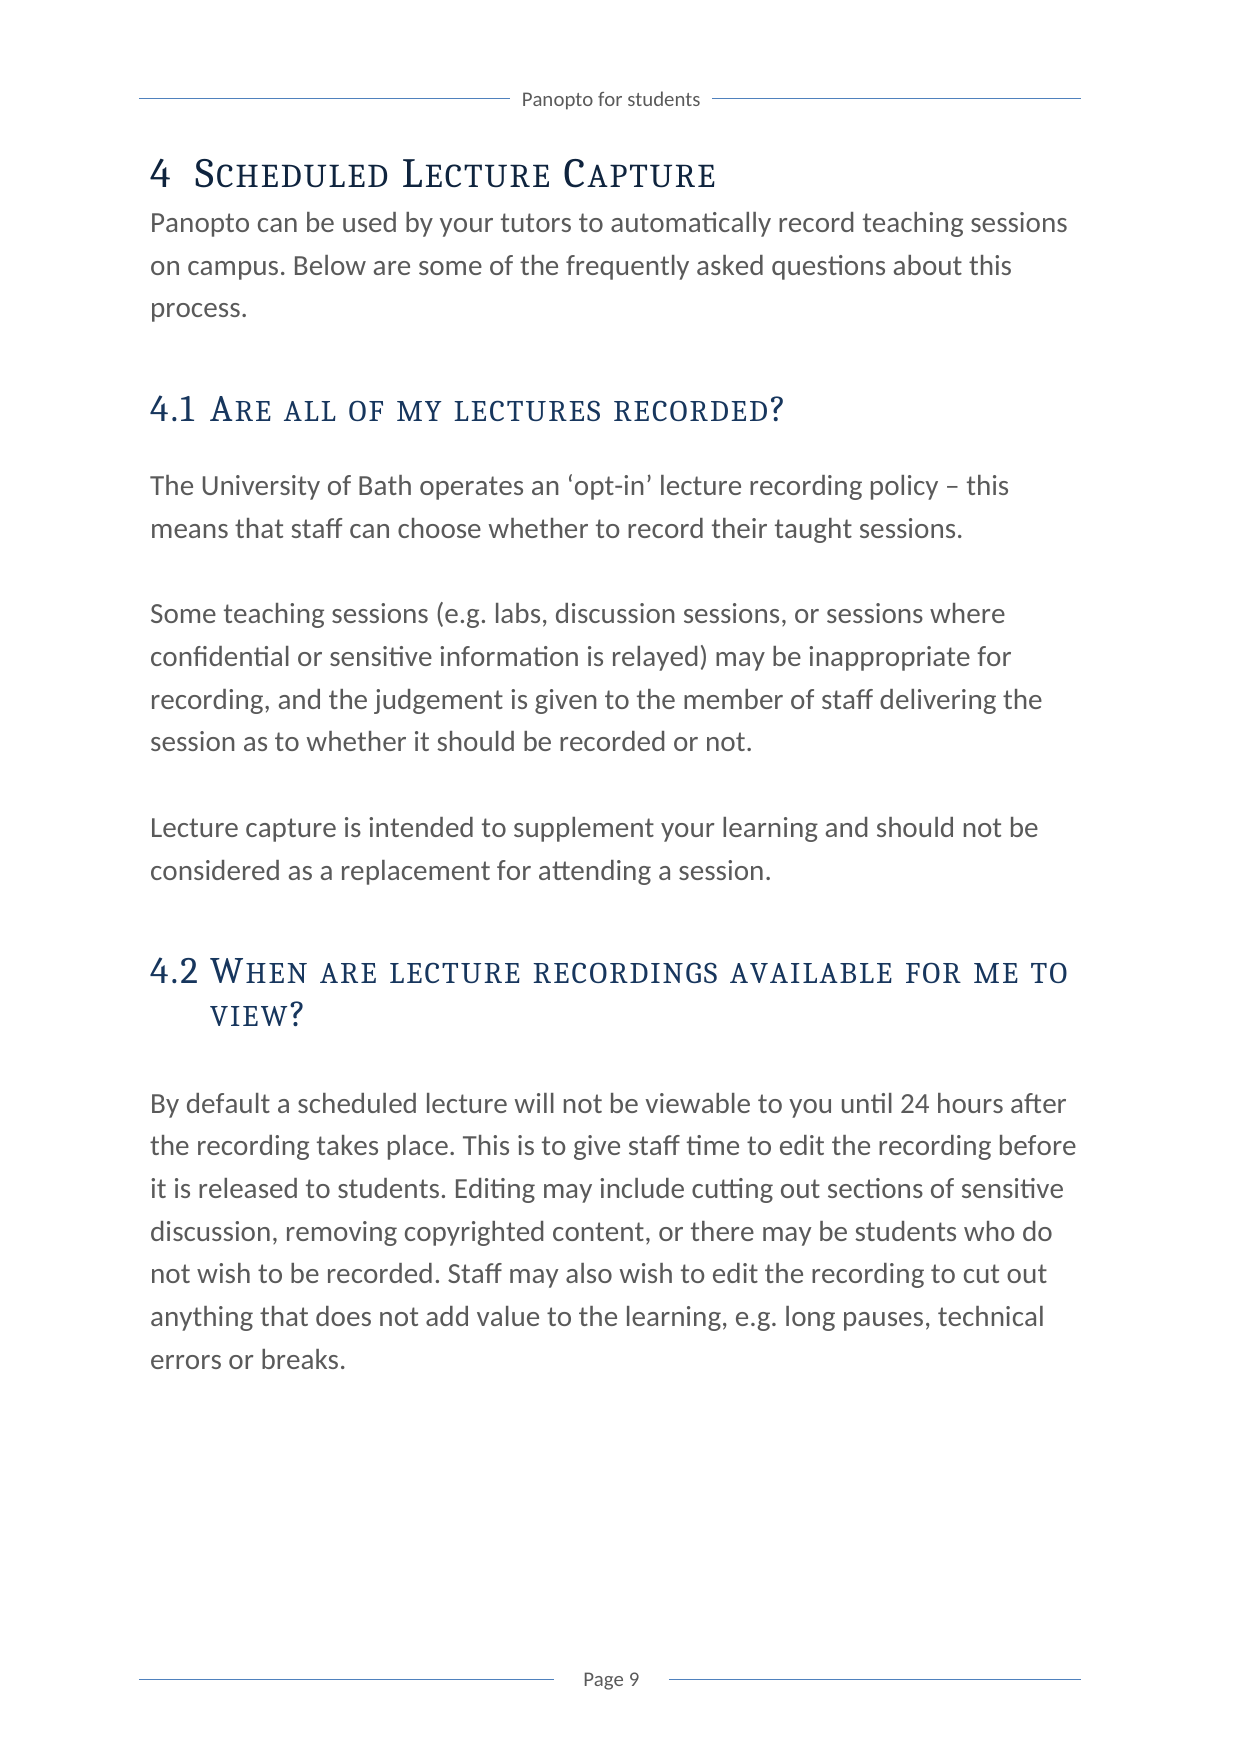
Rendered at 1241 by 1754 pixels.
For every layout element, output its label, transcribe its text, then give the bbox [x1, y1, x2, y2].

text The University of Bath operates an ‘opt-in’ lecture recording policy – this means that staff can choose whether to record their taught sessions. [150, 467, 1092, 546]
text Lecture capture is intended to supplement your learning and should not be considered as a replacement for attending a session. [150, 809, 1092, 887]
subtitle Scheduled Lecture Capture [150, 150, 1092, 198]
subtitle When are lecture recordings available for me to view? [150, 949, 1092, 1036]
text Panopto can be used by your tutors to automatically record teaching sessions on campus. Below are some of the frequently asked questions about this process. [150, 204, 1092, 325]
subtitle Are all of my lectures recorded? [150, 387, 1092, 431]
text By default a scheduled lecture will not be viewable to you until 24 hours after the recording takes place. This is to give staff time to edit the recording before it is released to students. Editing may include cutting out sections of sensitive discussion, removing copyrighted content, or there may be students who do not wish to be recorded. Staff may also wish to edit the recording to cut out anything that does not add value to the learning, e.g. long pauses, technical errors or breaks. [150, 1085, 1092, 1377]
text Some teaching sessions (e.g. labs, discussion sessions, or sessions where confidential or sensitive information is relayed) may be inappropriate for recording, and the judgement is given to the member of staff delivering the session as to whether it should be recorded or not. [150, 595, 1092, 759]
